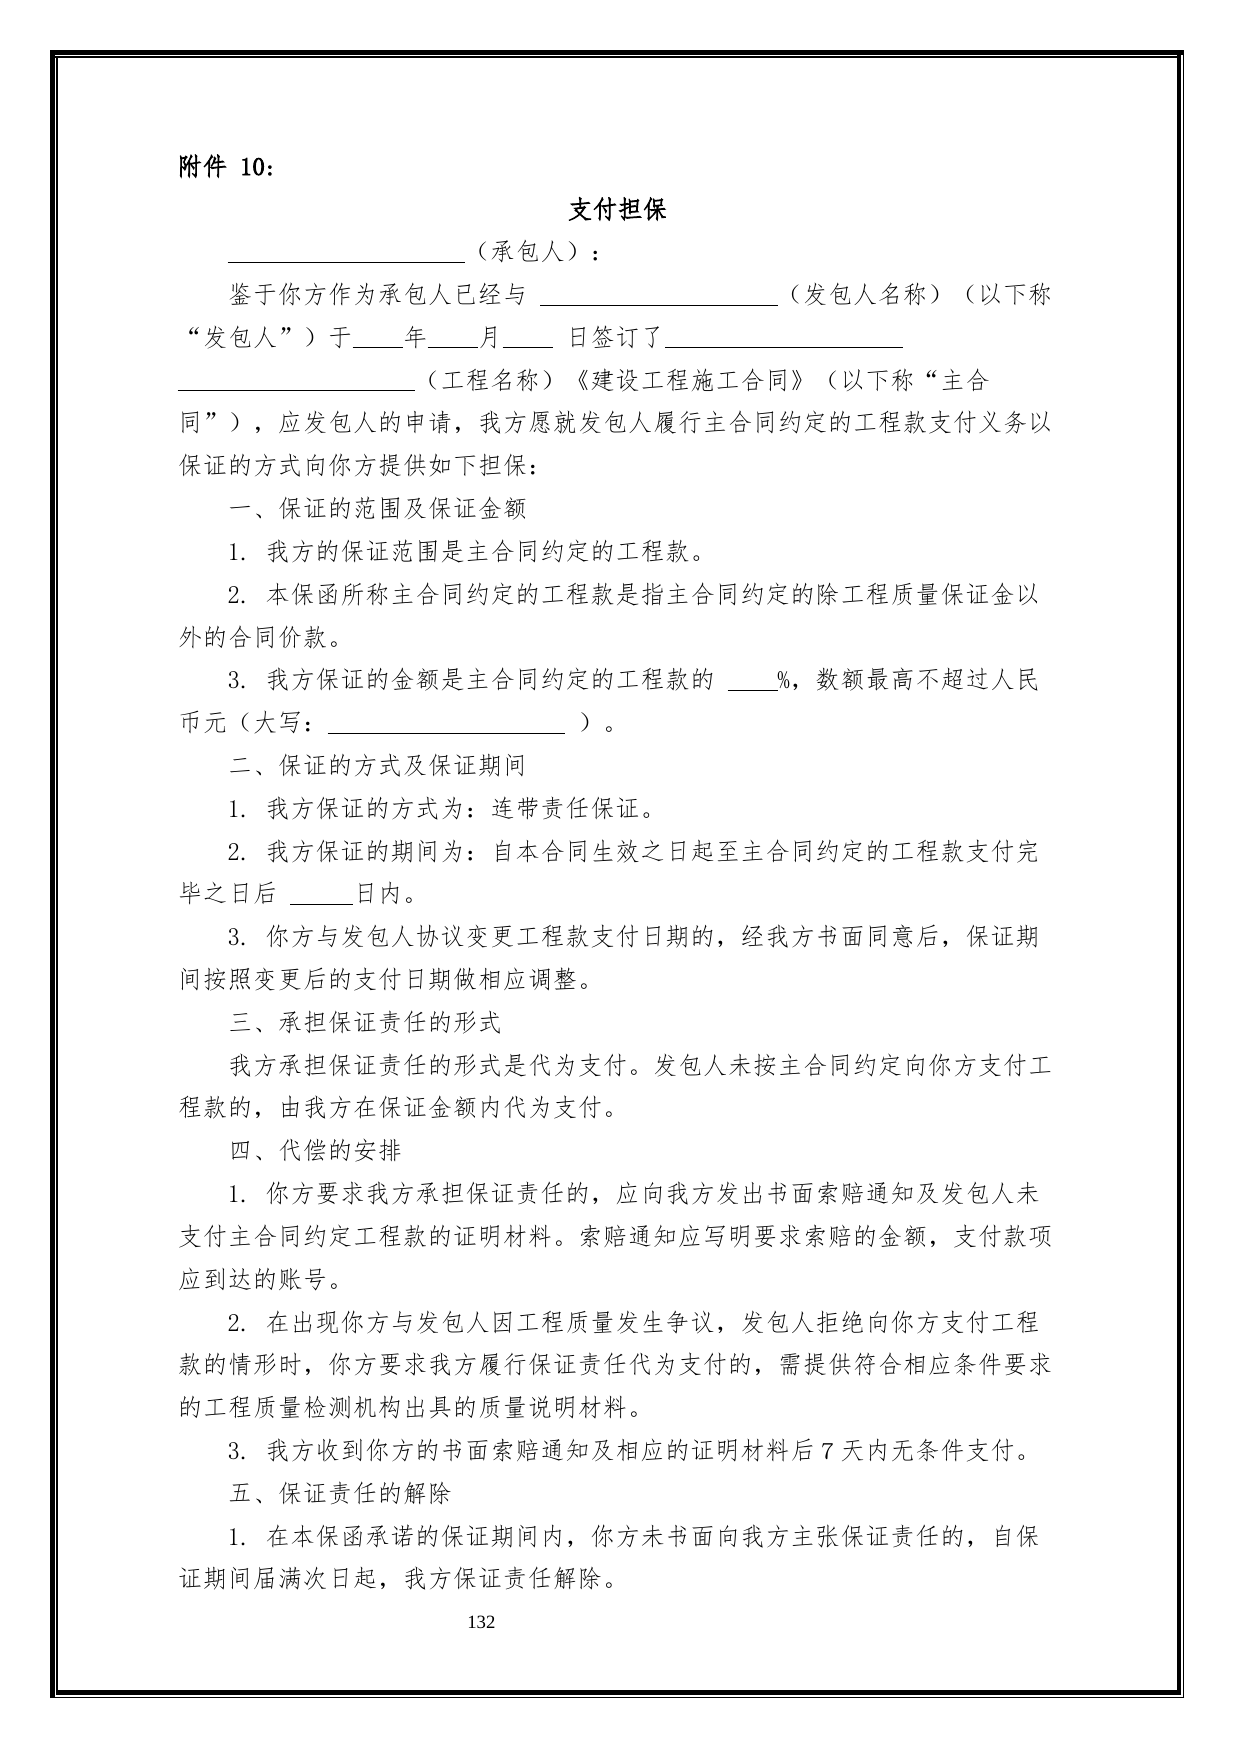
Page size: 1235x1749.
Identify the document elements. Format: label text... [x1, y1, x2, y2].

text 二、保证的方式及保证期间 [177, 749, 1057, 778]
text 3. 我方收到你方的书面索赔通知及相应的证明材料后７天内无条件支付。 [177, 1434, 1057, 1463]
text 2. 本保函所称主合同约定的工程款是指主合同约定的除工程质量保证金以外的合同价款。 [177, 578, 1057, 649]
text 四、代偿的安排 [177, 1135, 1057, 1163]
text 3. 你方与发包人协议变更工程款支付日期的，经我方书面同意后，保证期间按照变更后的支付日期做相应调整。 [177, 921, 1057, 992]
text 3. 我方保证的金额是主合同约定的工程款的 %，数额最高不超过人民币元（大写： ）。 [177, 664, 1057, 735]
text 三、承担保证责任的形式 [177, 1006, 1057, 1035]
text 1. 在本保函承诺的保证期间内，你方未书面向我方主张保证责任的，自保证期间届满次日起，我方保证责任解除。 [177, 1520, 1057, 1591]
text 2. 我方保证的期间为：自本合同生效之日起至主合同约定的工程款支付完毕之日后 日内。 [177, 835, 1057, 906]
text 附件 10: [177, 150, 1057, 178]
text 1. 我方保证的方式为：连带责任保证。 [177, 792, 1057, 821]
text 一、保证的范围及保证金额 [177, 492, 1057, 521]
text 五、保证责任的解除 [177, 1477, 1057, 1506]
text 鉴于你方作为承包人已经与 （发包人名称）（以下称“发包人”）于 年 月 日签订了 [177, 278, 1057, 350]
text 1. 你方要求我方承担保证责任的，应向我方发出书面索赔通知及发包人未支付主合同约定工程款的证明材料。索赔通知应写明要求索赔的金额，支付款项应到达的账号。 [177, 1177, 1057, 1292]
text 2. 在出现你方与发包人因工程质量发生争议，发包人拒绝向你方支付工程款的情形时，你方要求我方履行保证责任代为支付的，需提供符合相应条件要求的工程质量检测机构出具的质量说明材料。 [177, 1306, 1057, 1420]
text （工程名称）《建设工程施工合同》（以下称“主合同”），应发包人的申请，我方愿就发包人履行主合同约定的工程款支付义务以保证的方式向你方提供如下担保： [177, 364, 1057, 478]
text 支付担保 [177, 193, 1057, 221]
text （承包人）： [177, 236, 1057, 264]
text 我方承担保证责任的形式是代为支付。发包人未按主合同约定向你方支付工程款的，由我方在保证金额内代为支付。 [177, 1049, 1057, 1120]
text 1. 我方的保证范围是主合同约定的工程款。 [177, 535, 1057, 564]
